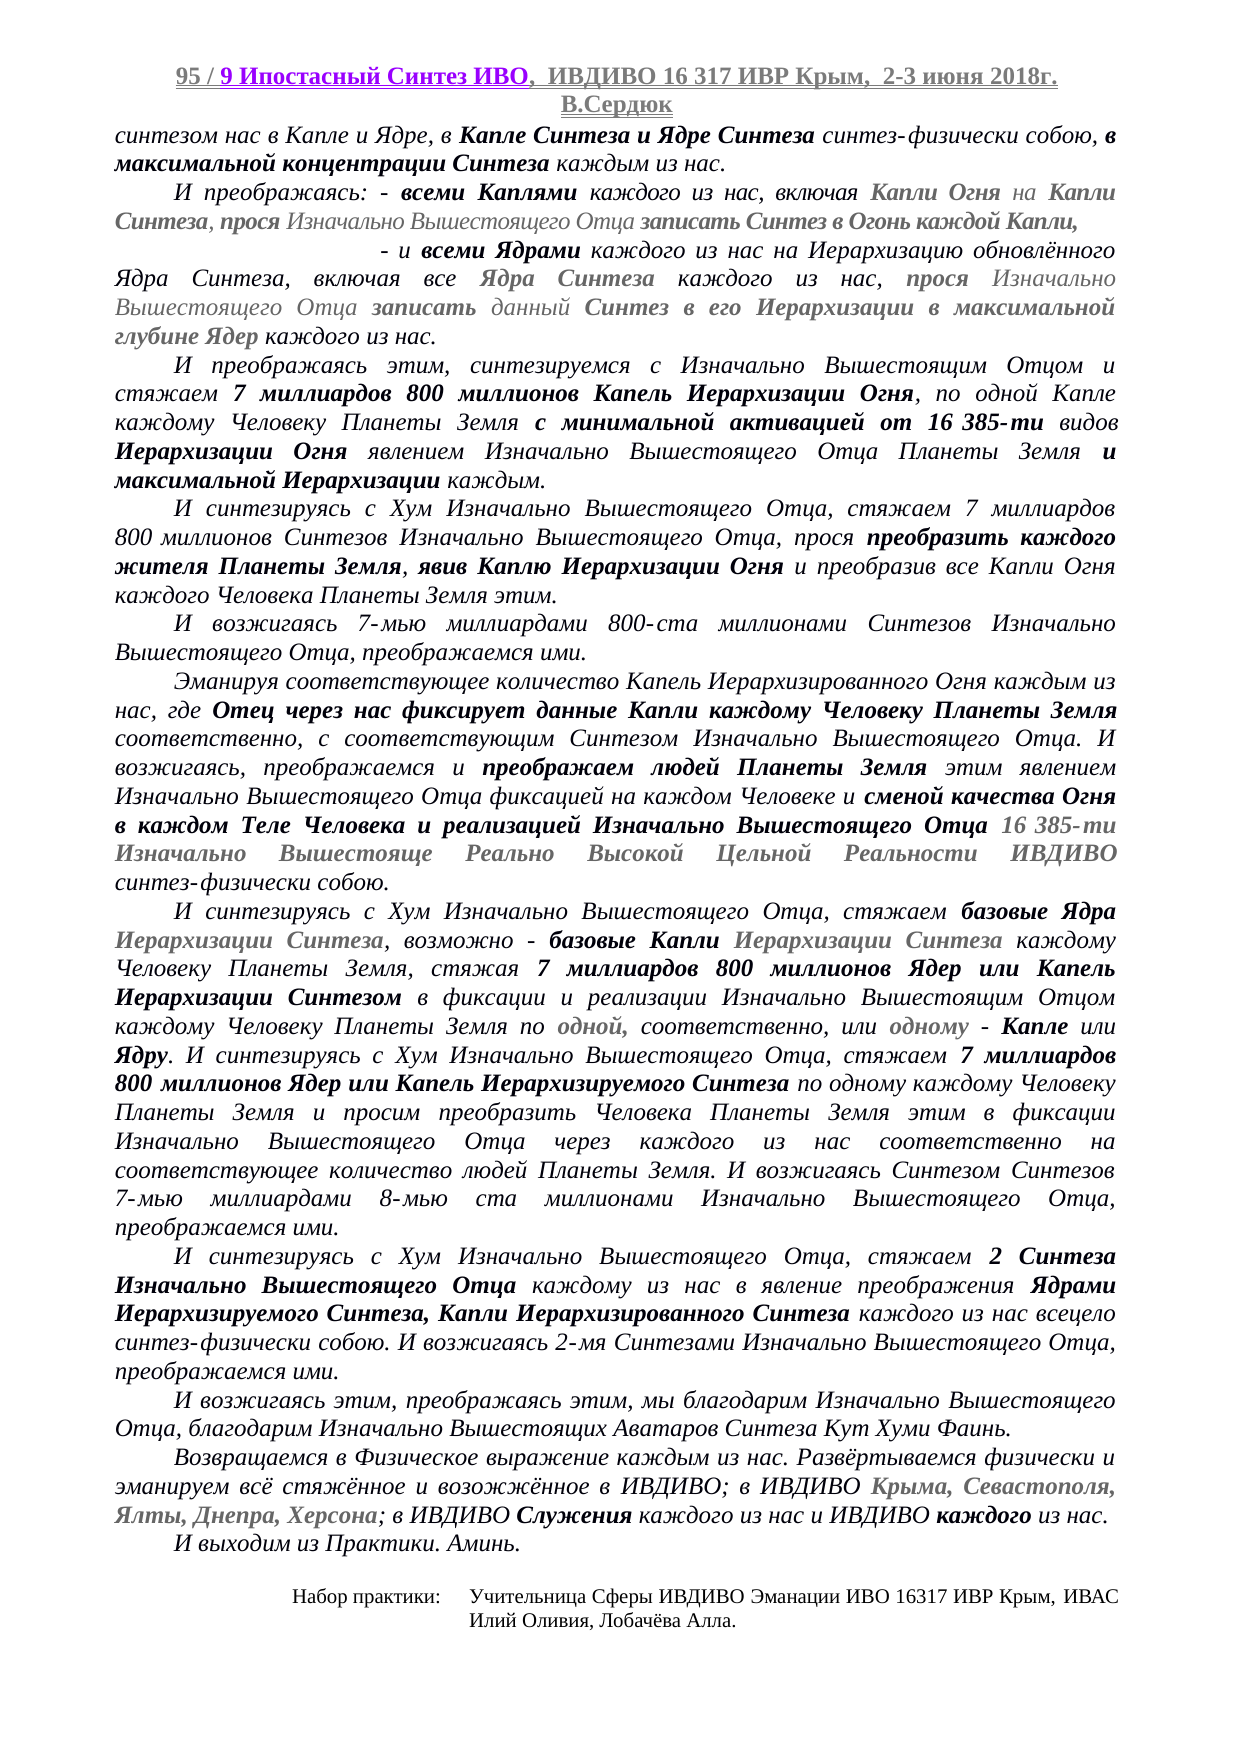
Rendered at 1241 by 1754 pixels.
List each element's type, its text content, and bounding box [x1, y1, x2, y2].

text И преображаясь: - всеми Каплями каждого из нас, включая Капли Огня на Капли Синтеза, прося Изначально Вышестоящего Отца записать Синтез в Огонь каждой Капли, [114, 177, 1118, 235]
text И преображаясь этим, синтезируемся с Изначально Вышестоящим Отцом и стяжаем 7 миллиардов 800 миллионов Капель Иерархизации Огня, по одной Капле каждому Человеку Планеты Земля с минимальной активацией от 16 385-ти видов Иерархизации Огня явлением Изначально Вышестоящего Отца Планеты Земля и максимальной Иерархизации каждым. [114, 350, 1118, 493]
text И синтезируясь с Хум Изначально Вышестоящего Отца, стяжаем 7 миллиардов 800 миллионов Синтезов Изначально Вышестоящего Отца, прося преобразить каждого жителя Планеты Земля, явив Каплю Иерархизации Огня и преобразив все Капли Огня каждого Человека Планеты Земля этим. [114, 493, 1118, 608]
text Набор практики: Учительница Сферы ИВДИВО Эманации ИВО 16317 ИВР Крым, ИВАС Илий Оливия, Лобачёва Алла. [292, 1584, 1118, 1632]
text - и всеми Ядрами каждого из нас на Иерархизацию обновлённого Ядра Синтеза, включая все Ядра Синтеза каждого из нас, прося Изначально Вышестоящего Отца записать данный Синтез в его Иерархизации в максимальной глубине Ядер каждого из нас. [114, 235, 1118, 350]
text И синтезируясь с Хум Изначально Вышестоящего Отца, стяжаем 2 Синтеза Изначально Вышестоящего Отца каждому из нас в явление преображения Ядрами Иерархизируемого Синтеза, Капли Иерархизированного Синтеза каждого из нас всецело синтез-физически собою. И возжигаясь 2-мя Синтезами Изначально Вышестоящего Отца, преображаемся ими. [114, 1241, 1118, 1385]
text И возжигаясь 7-мью миллиардами 800-ста миллионами Синтезов Изначально Вышестоящего Отца, преображаемся ими. [114, 608, 1118, 666]
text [114, 120, 1118, 177]
text И возжигаясь этим, преображаясь этим, мы благодарим Изначально Вышестоящего Отца, благодарим Изначально Вышестоящих Аватаров Синтеза Кут Хуми Фаинь. [114, 1385, 1118, 1442]
text И выходим из Практики. Аминь. [114, 1528, 1118, 1557]
text И синтезируясь с Хум Изначально Вышестоящего Отца, стяжаем базовые Ядра Иерархизации Синтеза, возможно - базовые Капли Иерархизации Синтеза каждому Человеку Планеты Земля, стяжая 7 миллиардов 800 миллионов Ядер или Капель Иерархизации Синтезом в фиксации и реализации Изначально Вышестоящим Отцом каждому Человеку Планеты Земля по одной, соответственно, или одному - Капле или Ядру. И синтезируясь с Хум Изначально Вышестоящего Отца, стяжаем 7 миллиардов 800 миллионов Ядер или Капель Иерархизируемого Синтеза по одному каждому Человеку Планеты Земля и просим преобразить Человека Планеты Земля этим в фиксации Изначально Вышестоящего Отца через каждого из нас соответственно на соответствующее количество людей Планеты Земля. И возжигаясь Синтезом Синтезов 7-мью миллиардами 8-мью ста миллионами Изначально Вышестоящего Отца, преображаемся ими. [114, 896, 1118, 1241]
text Эманируя соответствующее количество Капель Иерархизированного Огня каждым из нас, где Отец через нас фиксирует данные Капли каждому Человеку Планеты Земля соответственно, с соответствующим Синтезом Изначально Вышестоящего Отца. И возжигаясь, преображаемся и преображаем людей Планеты Земля этим явлением Изначально Вышестоящего Отца фиксацией на каждом Человеке и сменой качества Огня в каждом Теле Человека и реализацией Изначально Вышестоящего Отца 16 385-ти Изначально Вышестояще Реально Высокой Цельной Реальности ИВДИВО синтез-физически собою. [114, 666, 1118, 896]
text Возвращаемся в Физическое выражение каждым из нас. Развёртываемся физически и эманируем всё стяжённое и возожжённое в ИВДИВО; в ИВДИВО Крыма, Севастополя, Ялты, Днепра, Херсона; в ИВДИВО Служения каждого из нас и ИВДИВО каждого из нас. [114, 1442, 1118, 1528]
